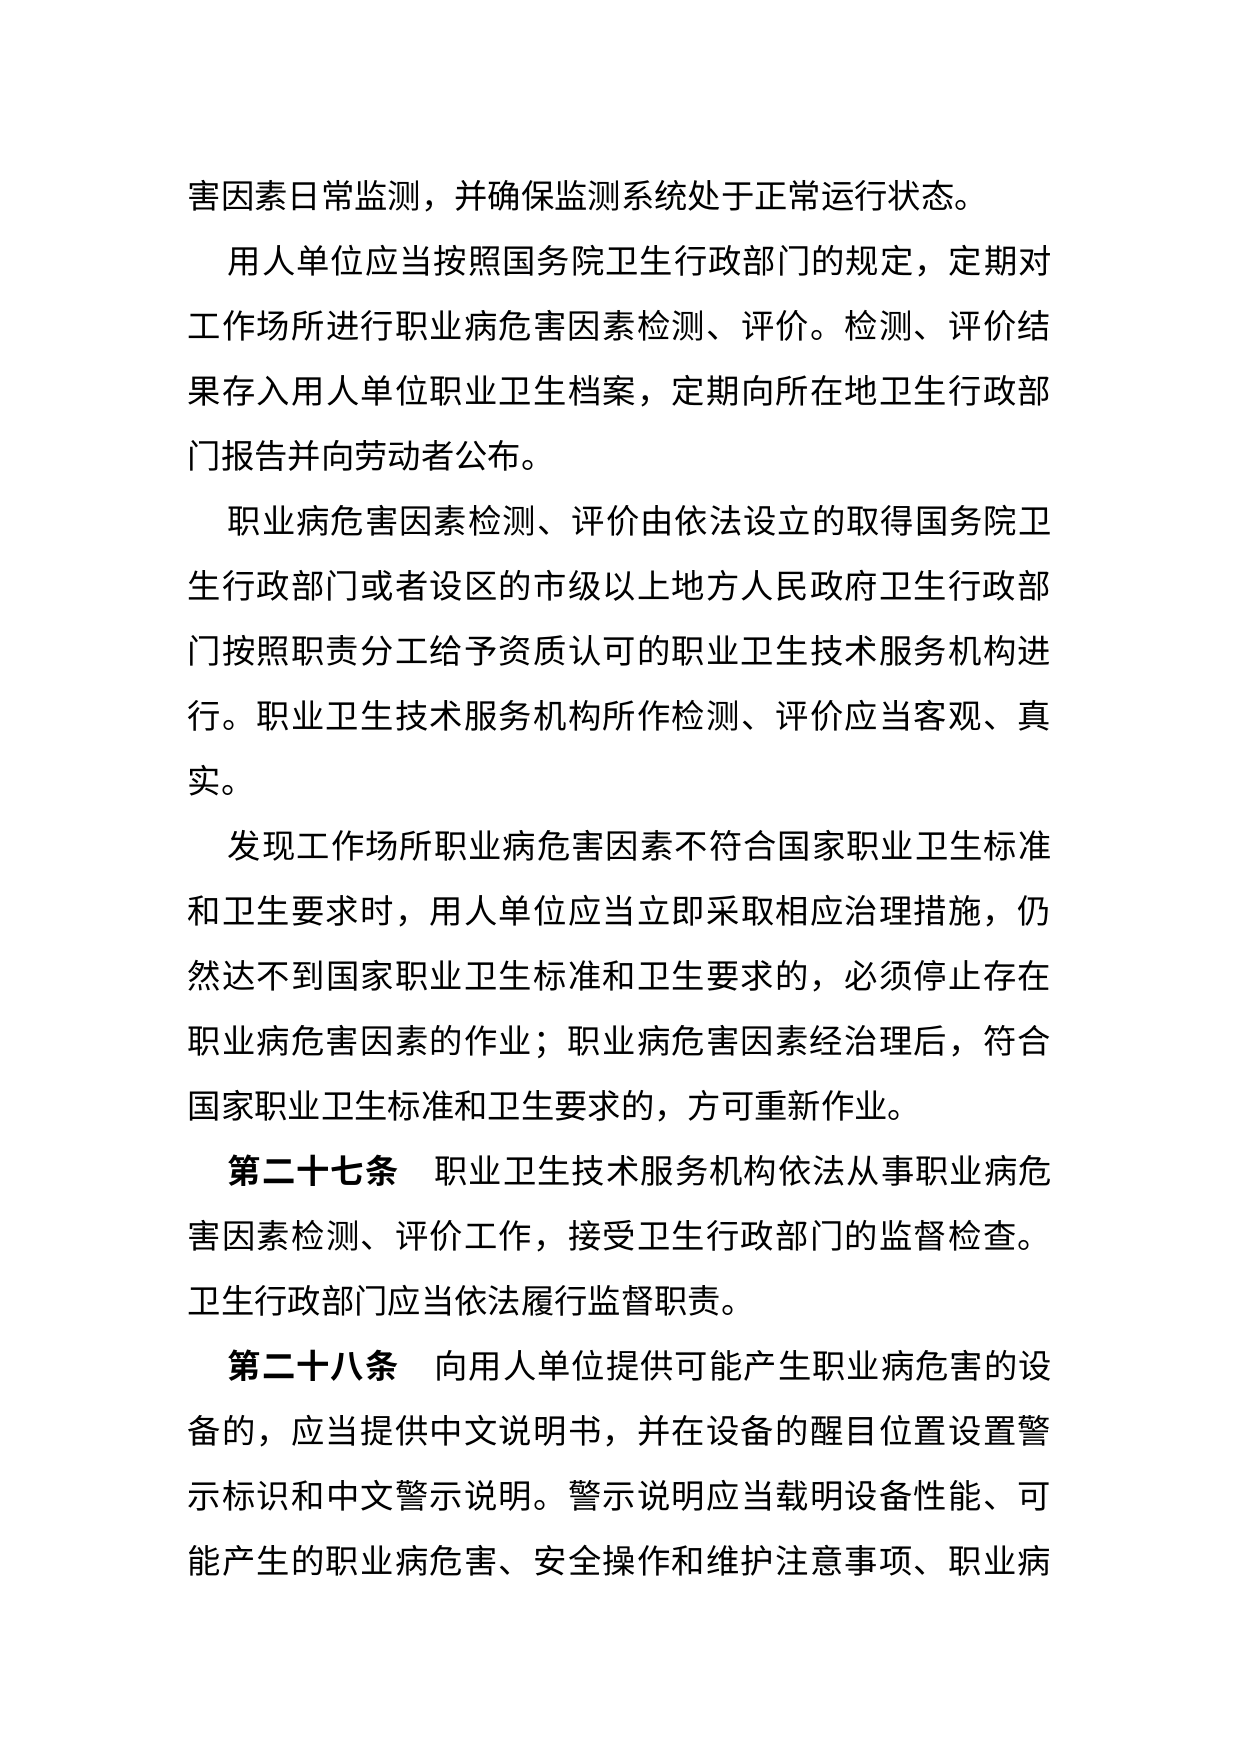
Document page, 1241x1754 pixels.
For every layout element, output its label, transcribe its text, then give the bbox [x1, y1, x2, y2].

text 用人单位应当按照国务院卫生行政部门的规定，定期对工作场所进行职业病危害因素检测、评价。检测、评价结果存入用人单位职业卫生档案，定期向所在地卫生行政部门报告并向劳动者公布。 [187, 227, 1053, 487]
text 第二十七条 职业卫生技术服务机构依法从事职业病危害因素检测、评价工作，接受卫生行政部门的监督检查。卫生行政部门应当依法履行监督职责。 [187, 1137, 1053, 1332]
text 职业病危害因素检测、评价由依法设立的取得国务院卫生行政部门或者设区的市级以上地方人民政府卫生行政部门按照职责分工给予资质认可的职业卫生技术服务机构进行。职业卫生技术服务机构所作检测、评价应当客观、真实。 [187, 487, 1053, 812]
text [187, 1332, 1053, 1592]
text 发现工作场所职业病危害因素不符合国家职业卫生标准和卫生要求时，用人单位应当立即采取相应治理措施，仍然达不到国家职业卫生标准和卫生要求的，必须停止存在职业病危害因素的作业；职业病危害因素经治理后，符合国家职业卫生标准和卫生要求的，方可重新作业。 [187, 812, 1053, 1137]
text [187, 162, 1053, 227]
